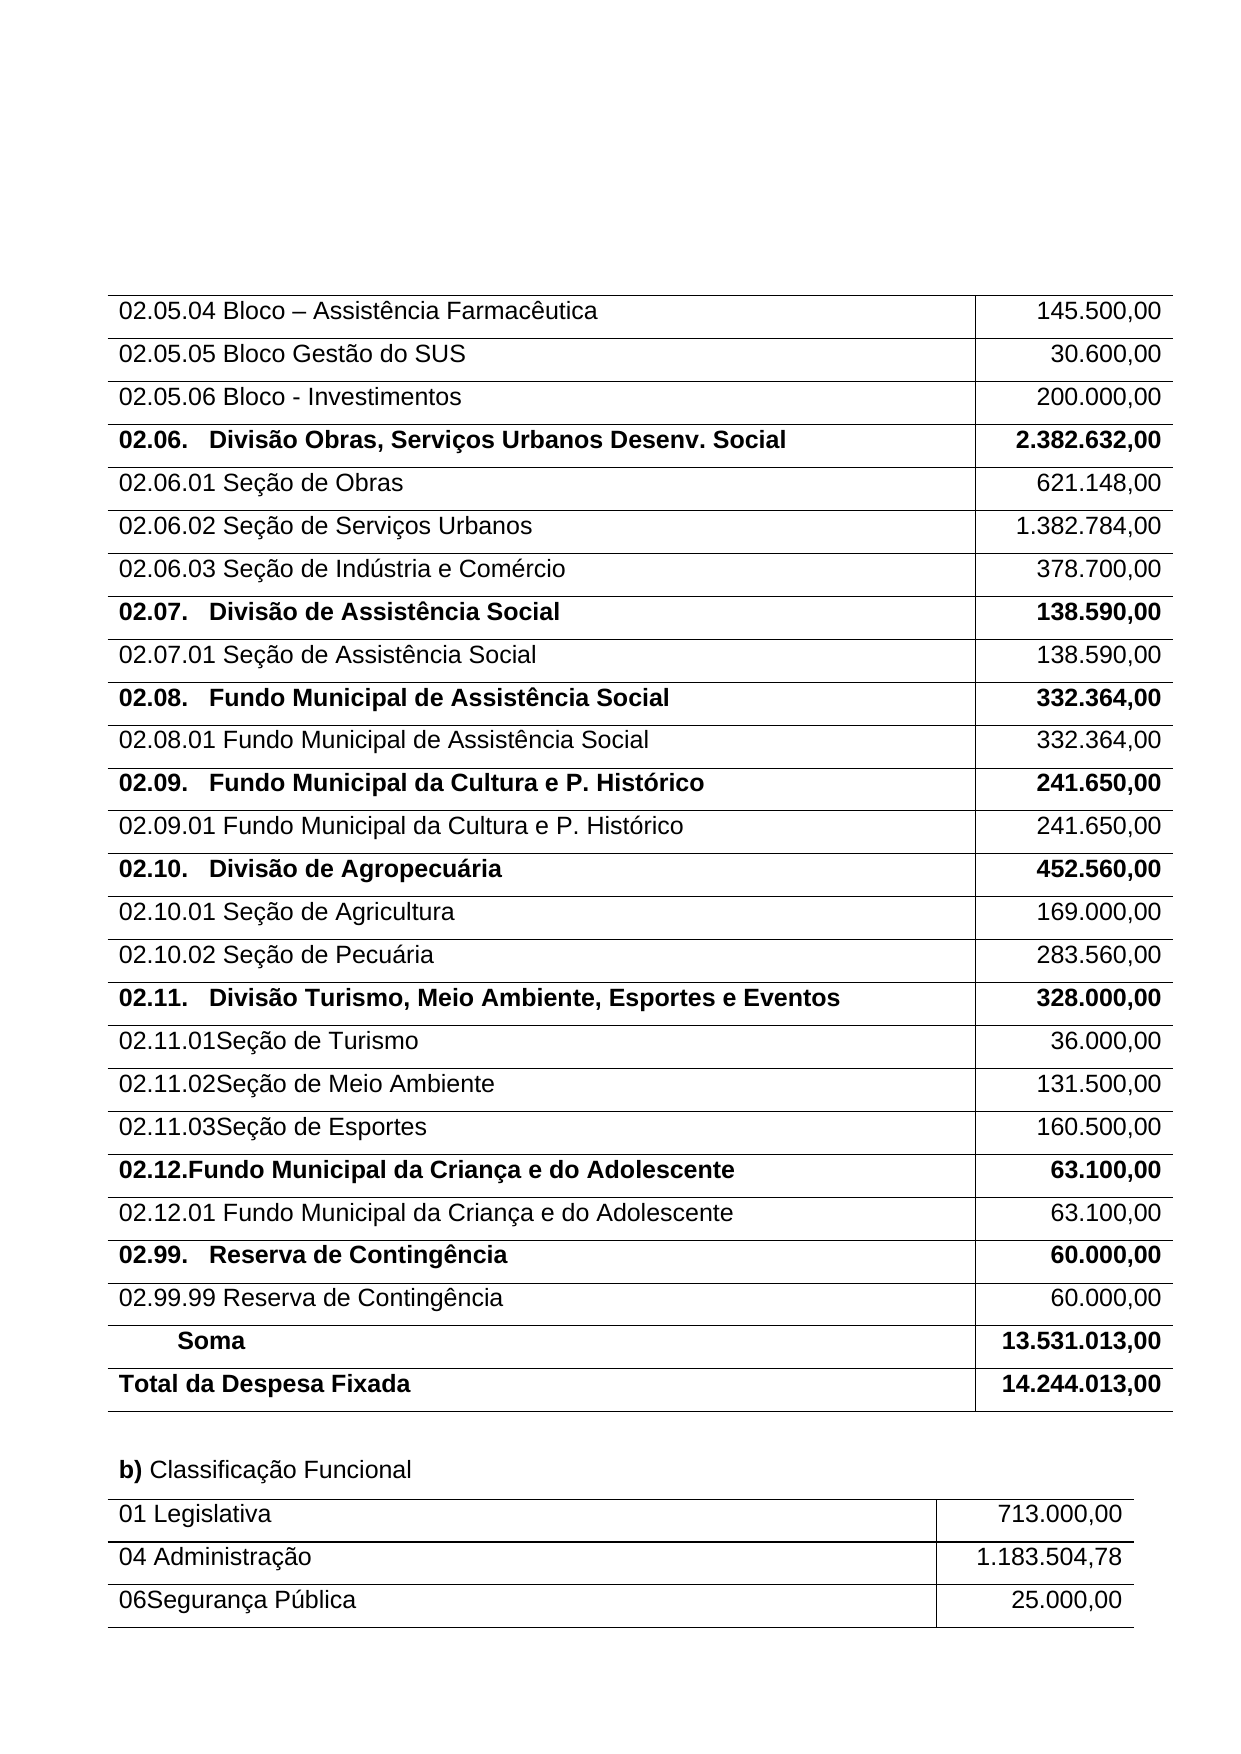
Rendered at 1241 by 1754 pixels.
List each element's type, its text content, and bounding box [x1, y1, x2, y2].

table_cell 138.590,00 [976, 640, 1173, 682]
table_cell 02.11.03Seção de Esportes [108, 1112, 975, 1154]
table_cell 02.11.01Seção de Turismo [108, 1026, 975, 1068]
table_cell 02.06.02 Seção de Serviços Urbanos [108, 511, 975, 553]
table_cell 138.590,00 [976, 597, 1173, 639]
table_cell 02.10.02 Seção de Pecuária [108, 940, 975, 982]
table_cell 02.11.02Seção de Meio Ambiente [108, 1069, 975, 1111]
table_cell 02.10.01 Seção de Agricultura [108, 897, 975, 939]
table_cell 332.364,00 [976, 683, 1173, 724]
table_cell 02.99.99 Reserva de Contingência [108, 1284, 975, 1325]
table_cell Soma [108, 1326, 975, 1368]
table_cell 02.09.01 Fundo Municipal da Cultura e P. Histórico [108, 811, 975, 853]
table_cell 145.500,00 [976, 296, 1173, 338]
table_cell 04 Administração [108, 1543, 936, 1584]
table_cell 241.650,00 [976, 769, 1173, 810]
table_cell 169.000,00 [976, 897, 1173, 939]
table_cell 63.100,00 [976, 1198, 1173, 1239]
table_cell 02.08. Fundo Municipal de Assistência Social [108, 683, 975, 724]
table_cell 1.183.504,78 [937, 1543, 1133, 1584]
table_cell 131.500,00 [976, 1069, 1173, 1111]
table_cell 328.000,00 [976, 983, 1173, 1025]
table_cell 200.000,00 [976, 382, 1173, 424]
table_cell 02.99. Reserva de Contingência [108, 1241, 975, 1282]
table_cell 160.500,00 [976, 1112, 1173, 1154]
text b) Classificação Funcional [119, 1455, 1122, 1484]
table_header 713.000,00 [937, 1500, 1133, 1541]
table_cell 283.560,00 [976, 940, 1173, 982]
table_cell 332.364,00 [976, 726, 1173, 767]
table_cell 2.382.632,00 [976, 425, 1173, 467]
table_cell 02.05.04 Bloco – Assistência Farmacêutica [108, 296, 975, 338]
table_cell 241.650,00 [976, 811, 1173, 853]
table_cell 25.000,00 [937, 1585, 1133, 1627]
table_cell 02.06.03 Seção de Indústria e Comércio [108, 554, 975, 596]
table_cell 30.600,00 [976, 339, 1173, 381]
table_header 01 Legislativa [108, 1500, 936, 1541]
table_cell 02.11. Divisão Turismo, Meio Ambiente, Esportes e Eventos [108, 983, 975, 1025]
table_cell 02.05.06 Bloco - Investimentos [108, 382, 975, 424]
table_cell 02.05.05 Bloco Gestão do SUS [108, 339, 975, 381]
table_cell 452.560,00 [976, 854, 1173, 896]
table_cell 14.244.013,00 [976, 1369, 1173, 1411]
table_cell 02.12.01 Fundo Municipal da Criança e do Adolescente [108, 1198, 975, 1239]
table_cell 02.12.Fundo Municipal da Criança e do Adolescente [108, 1155, 975, 1197]
table_cell 60.000,00 [976, 1241, 1173, 1282]
table_cell 06Segurança Pública [108, 1585, 936, 1627]
table_cell 1.382.784,00 [976, 511, 1173, 553]
table_cell Total da Despesa Fixada [108, 1369, 975, 1411]
table_cell 02.06. Divisão Obras, Serviços Urbanos Desenv. Social [108, 425, 975, 467]
table_cell 02.08.01 Fundo Municipal de Assistência Social [108, 726, 975, 767]
table_cell 60.000,00 [976, 1284, 1173, 1325]
table_cell 621.148,00 [976, 468, 1173, 510]
table_cell 36.000,00 [976, 1026, 1173, 1068]
table_cell 63.100,00 [976, 1155, 1173, 1197]
table_cell 13.531.013,00 [976, 1326, 1173, 1368]
table_cell 02.07.01 Seção de Assistência Social [108, 640, 975, 682]
table_cell 02.07. Divisão de Assistência Social [108, 597, 975, 639]
table_cell 378.700,00 [976, 554, 1173, 596]
table_cell 02.06.01 Seção de Obras [108, 468, 975, 510]
table_cell 02.09. Fundo Municipal da Cultura e P. Histórico [108, 769, 975, 810]
table_cell 02.10. Divisão de Agropecuária [108, 854, 975, 896]
